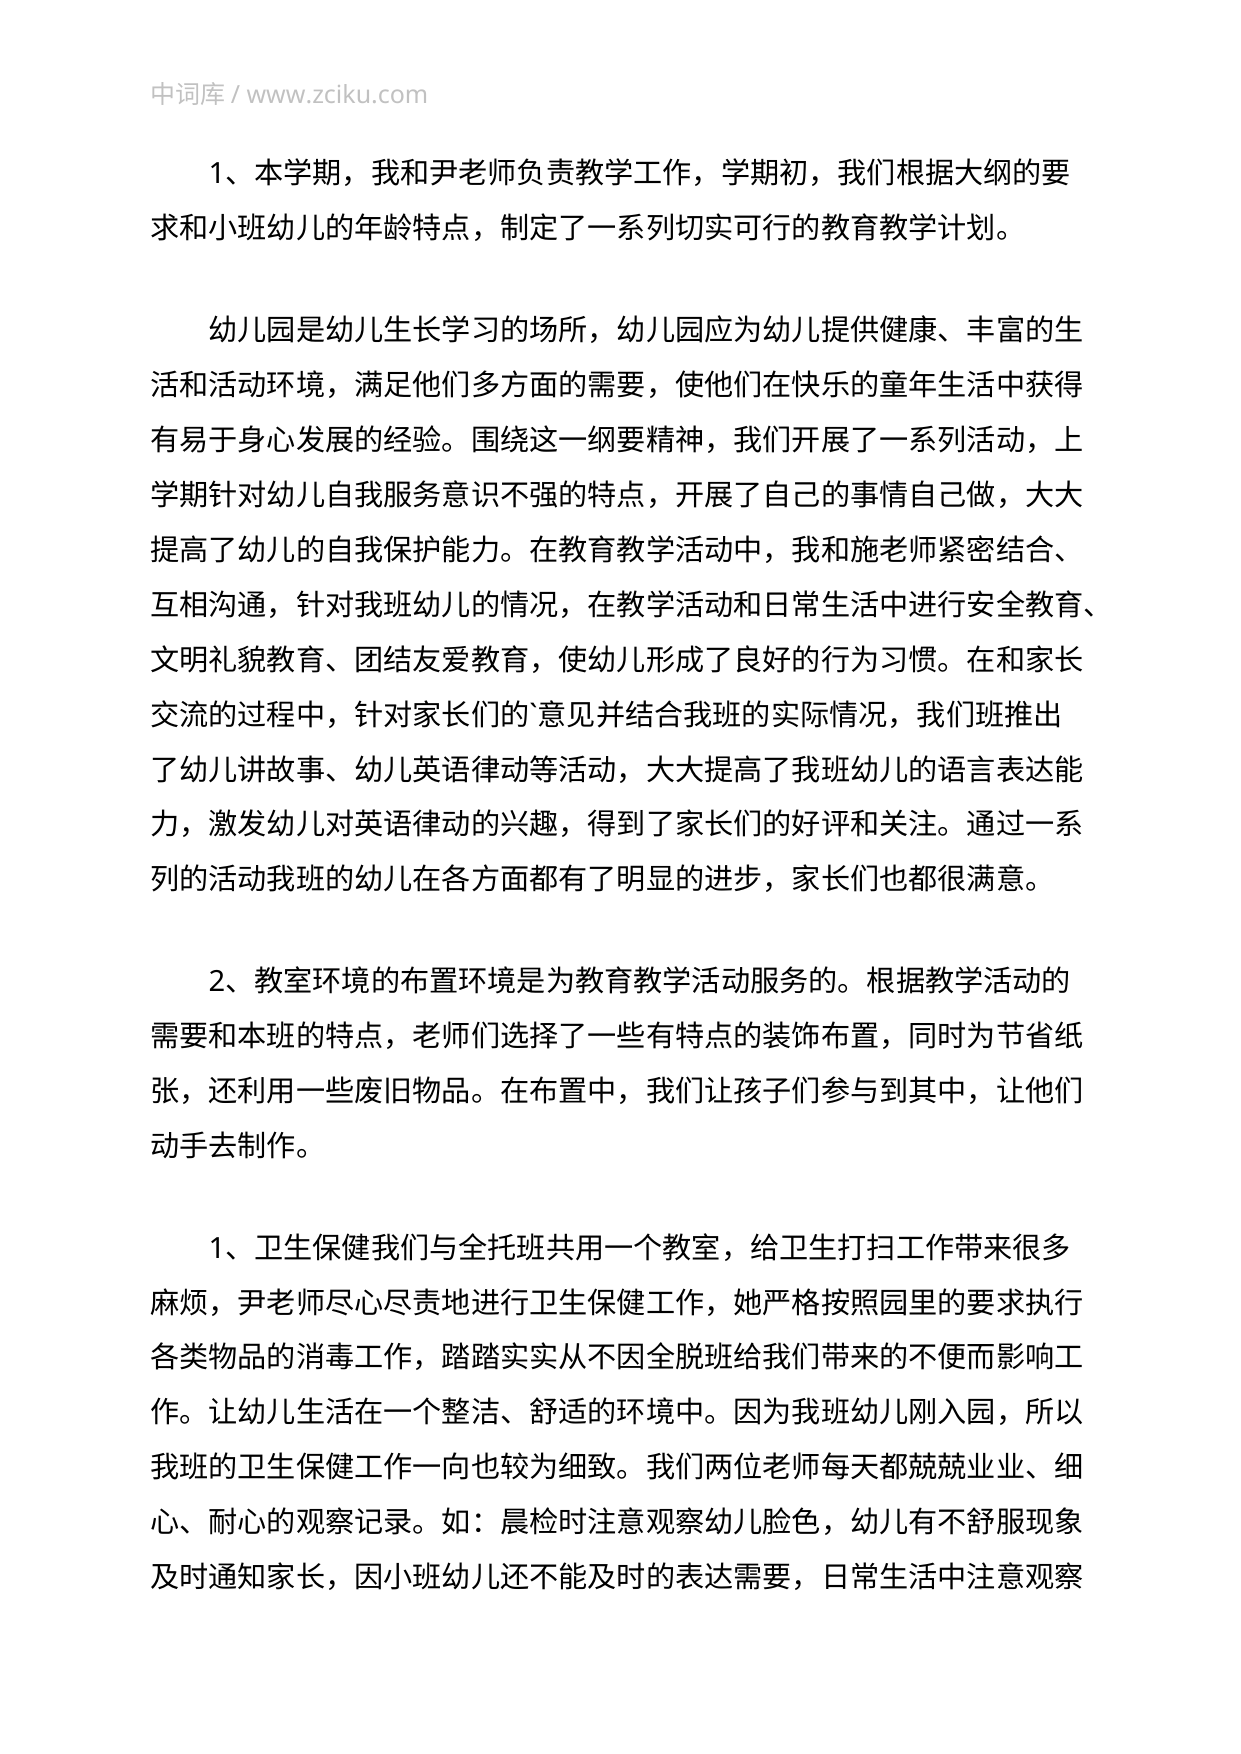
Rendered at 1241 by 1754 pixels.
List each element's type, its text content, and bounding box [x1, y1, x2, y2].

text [150, 1224, 1090, 1596]
text 2、教室环境的布置环境是为教育教学活动服务的。根据教学活动的需要和本班的特点，老师们选择了一些有特点的装饰布置，同时为节省纸张，还利用一些废旧物品。在布置中，我们让孩子们参与到其中，让他们动手去制作。 [150, 958, 1090, 1165]
text 幼儿园是幼儿生长学习的场所，幼儿园应为幼儿提供健康、丰富的生活和活动环境，满足他们多方面的需要，使他们在快乐的童年生活中获得有易于身心发展的经验。围绕这一纲要精神，我们开展了一系列活动，上学期针对幼儿自我服务意识不强的特点，开展了自己的事情自己做，大大提高了幼儿的自我保护能力。在教育教学活动中，我和施老师紧密结合、互相沟通，针对我班幼儿的情况，在教学活动和日常生活中进行安全教育、文明礼貌教育、团结友爱教育，使幼儿形成了良好的行为习惯。在和家长交流的过程中，针对家长们的`意见并结合我班的实际情况，我们班推出了幼儿讲故事、幼儿英语律动等活动，大大提高了我班幼儿的语言表达能力，激发幼儿对英语律动的兴趣，得到了家长们的好评和关注。通过一系列的活动我班的幼儿在各方面都有了明显的进步，家长们也都很满意。 [150, 307, 1090, 898]
text 1、本学期，我和尹老师负责教学工作，学期初，我们根据大纲的要求和小班幼儿的年龄特点，制定了一系列切实可行的教育教学计划。 [150, 150, 1090, 247]
